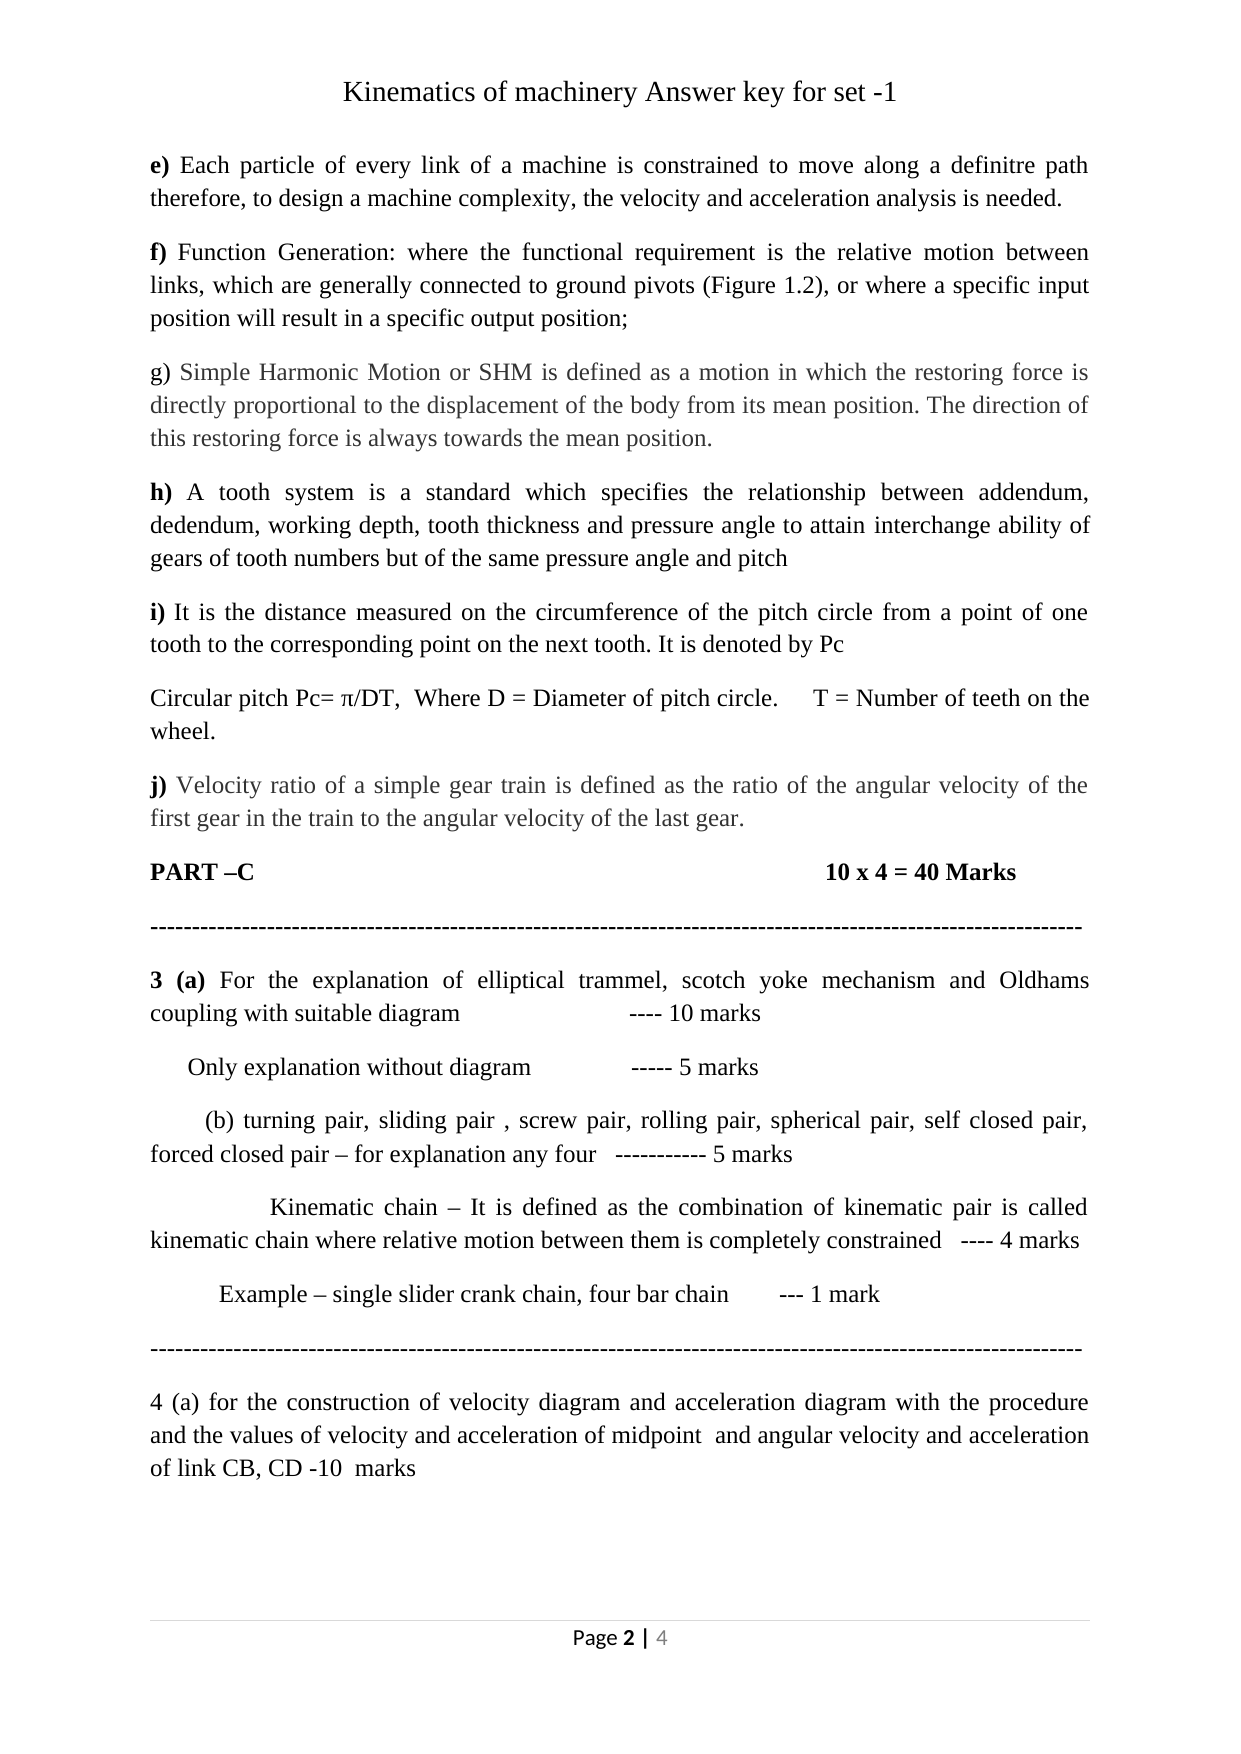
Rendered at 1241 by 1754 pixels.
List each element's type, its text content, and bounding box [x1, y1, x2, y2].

text PART –C 10 x 4 = 40 Marks [150, 857, 1090, 886]
text 3 (a) For the explanation of elliptical trammel, scotch yoke mechanism and Oldhams coupling with suitable diagram ---- 10 marks [150, 965, 1090, 1027]
text ---------------------------------------------------------------------------------------------------------------- [150, 911, 1090, 940]
text 4 (a) for the construction of velocity diagram and acceleration diagram with the procedure and the values of velocity and acceleration of midpoint and angular velocity and acceleration of link CB, CD -10 marks [150, 1387, 1090, 1482]
text h) A tooth system is a standard which specifies the relationship between addendum, dedendum, working depth, tooth thickness and pressure angle to attain interchange ability of gears of tooth numbers but of the same pressure angle and pitch [150, 477, 1090, 571]
text f) Function Generation: where the functional requirement is the relative motion between links, which are generally connected to ground pivots (Figure 1.2), or where a specific input position will result in a specific output position; [150, 237, 1090, 332]
text Circular pitch Pc= π/DT, Where D = Diameter of pitch circle. T = Number of teeth on the wheel. [150, 683, 1090, 745]
text e) Each particle of every link of a machine is constrained to move along a definitre path therefore, to design a machine complexity, the velocity and acceleration analysis is needed. [150, 150, 1090, 212]
text g) Simple Harmonic Motion or SHM is defined as a motion in which the restoring force is directly proportional to the displacement of the body from its mean position. The direction of this restoring force is always towards the mean position. [150, 357, 1090, 390]
text Example – single slider crank chain, four bar chain --- 1 mark [150, 1279, 1090, 1308]
text j) Velocity ratio of a simple gear train is defined as the ratio of the angular velocity of the first gear in the train to the angular velocity of the last gear. [150, 770, 1090, 832]
text Kinematic chain – It is defined as the combination of kinematic pair is called kinematic chain where relative motion between them is completely constrained ---- 4 marks [150, 1192, 1090, 1254]
text (b) turning pair, sliding pair , screw pair, rolling pair, spherical pair, self closed pair, forced closed pair – for explanation any four ----------- 5 marks [150, 1106, 1090, 1167]
text i) It is the distance measured on the circumference of the pitch circle from a point of one tooth to the corresponding point on the next tooth. It is denoted by Pc [150, 597, 1090, 658]
text Only explanation without diagram ----- 5 marks [150, 1052, 1090, 1081]
text g) Simple Harmonic Motion or SHM is defined as a motion in which the restoring force is directly proportional to the displacement of the body from its mean position. The direction of this restoring force is always towards the mean position. [150, 418, 1090, 452]
text ---------------------------------------------------------------------------------------------------------------- [150, 1333, 1090, 1362]
